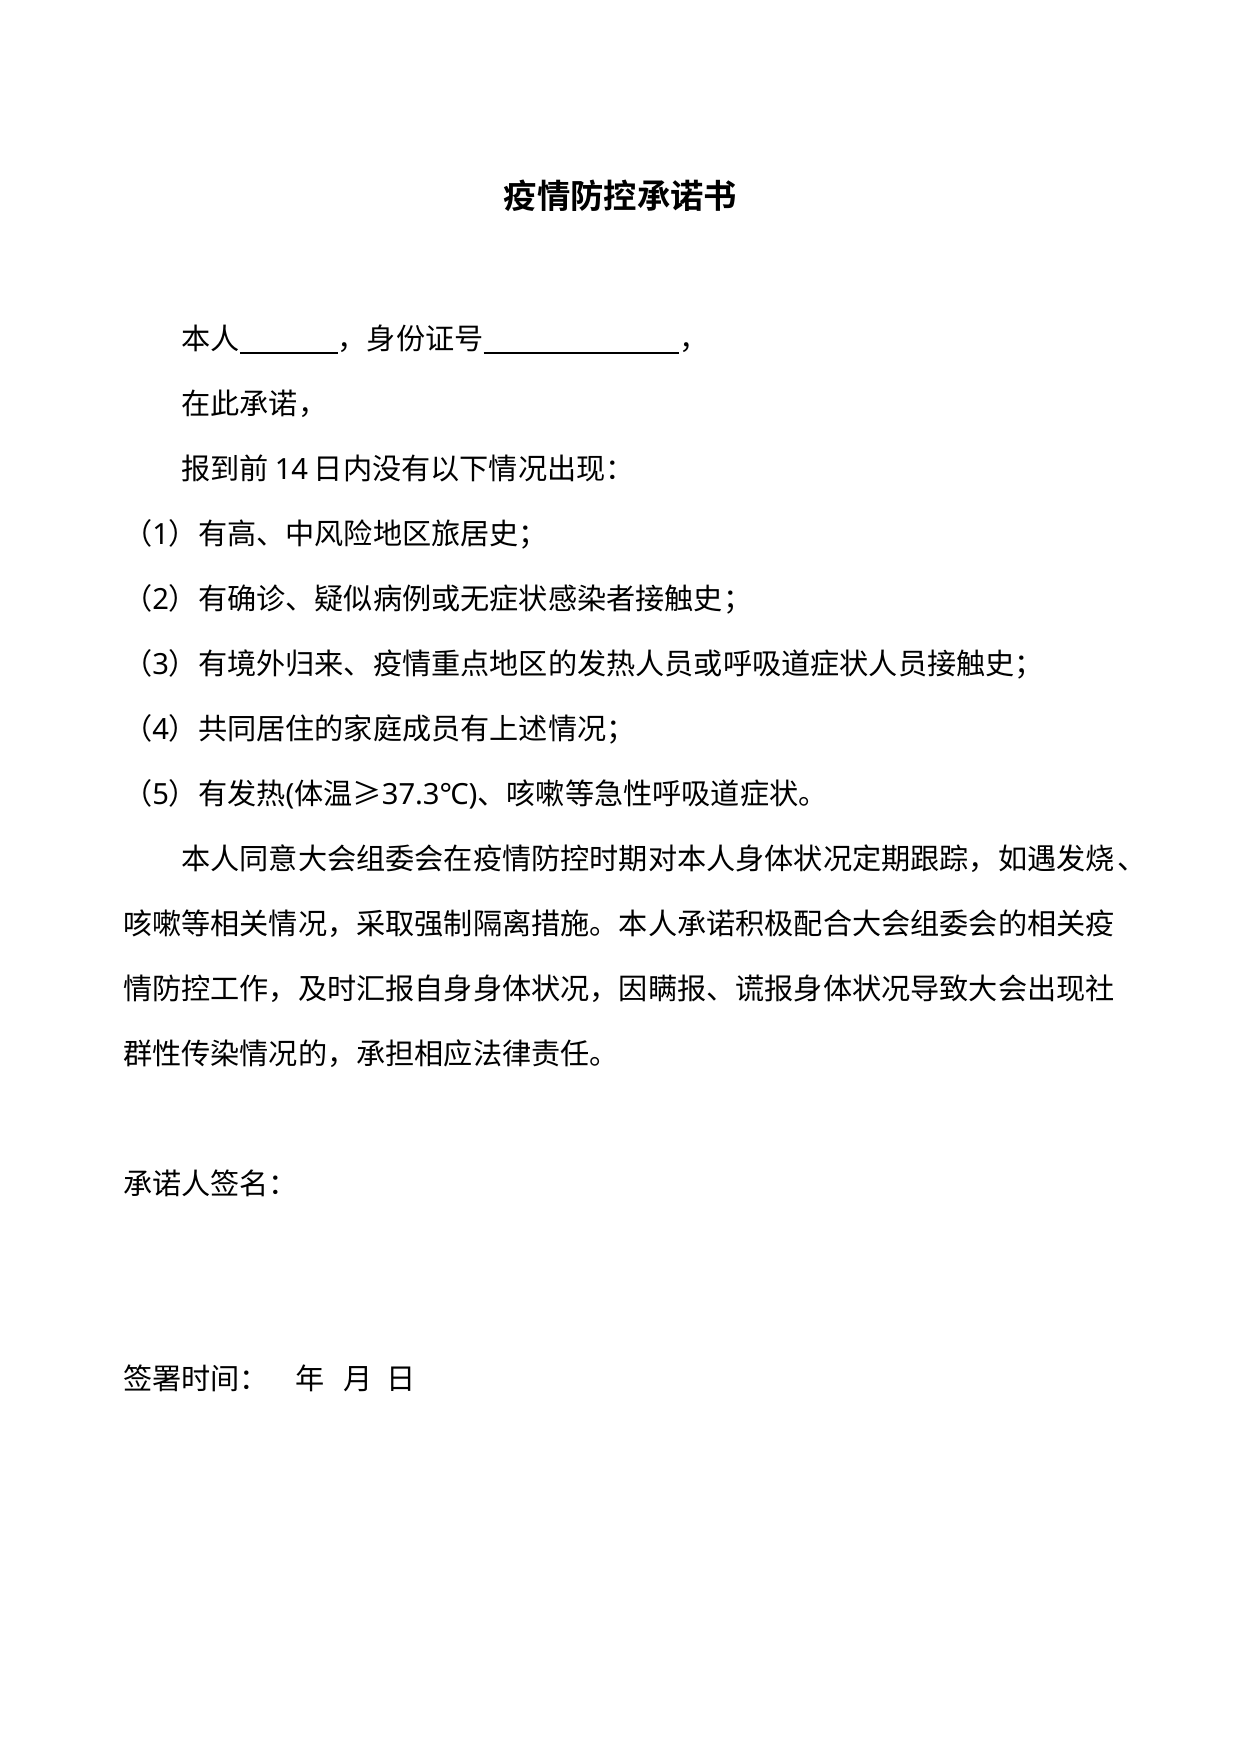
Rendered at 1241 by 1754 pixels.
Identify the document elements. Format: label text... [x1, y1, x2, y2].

text 报到前14日内没有以下情况出现： [123, 434, 1117, 499]
text 本人同意大会组委会在疫情防控时期对本人身体状况定期跟踪，如遇发烧、咳嗽等相关情况，采取强制隔离措施。本人承诺积极配合大会组委会的相关疫情防控工作，及时汇报自身身体状况，因瞒报、谎报身体状况导致大会出现社群性传染情况的，承担相应法律责任。 [123, 824, 1117, 1084]
text 疫情防控承诺书 [123, 162, 1117, 227]
text 在此承诺， [123, 369, 1117, 434]
text 承诺人签名： [123, 1149, 1117, 1214]
text （4）共同居住的家庭成员有上述情况； [123, 694, 1117, 759]
text 签署时间： 年 月 日 [123, 1344, 1117, 1409]
text （3）有境外归来、疫情重点地区的发热人员或呼吸道症状人员接触史； [123, 629, 1117, 694]
text （5）有发热(体温≥37.3℃)、咳嗽等急性呼吸道症状。 [123, 759, 1117, 824]
text （2）有确诊、疑似病例或无症状感染者接触史； [123, 564, 1117, 629]
text 本人 ，身份证号 ， [123, 304, 1117, 369]
text （1）有高、中风险地区旅居史； [123, 499, 1117, 564]
